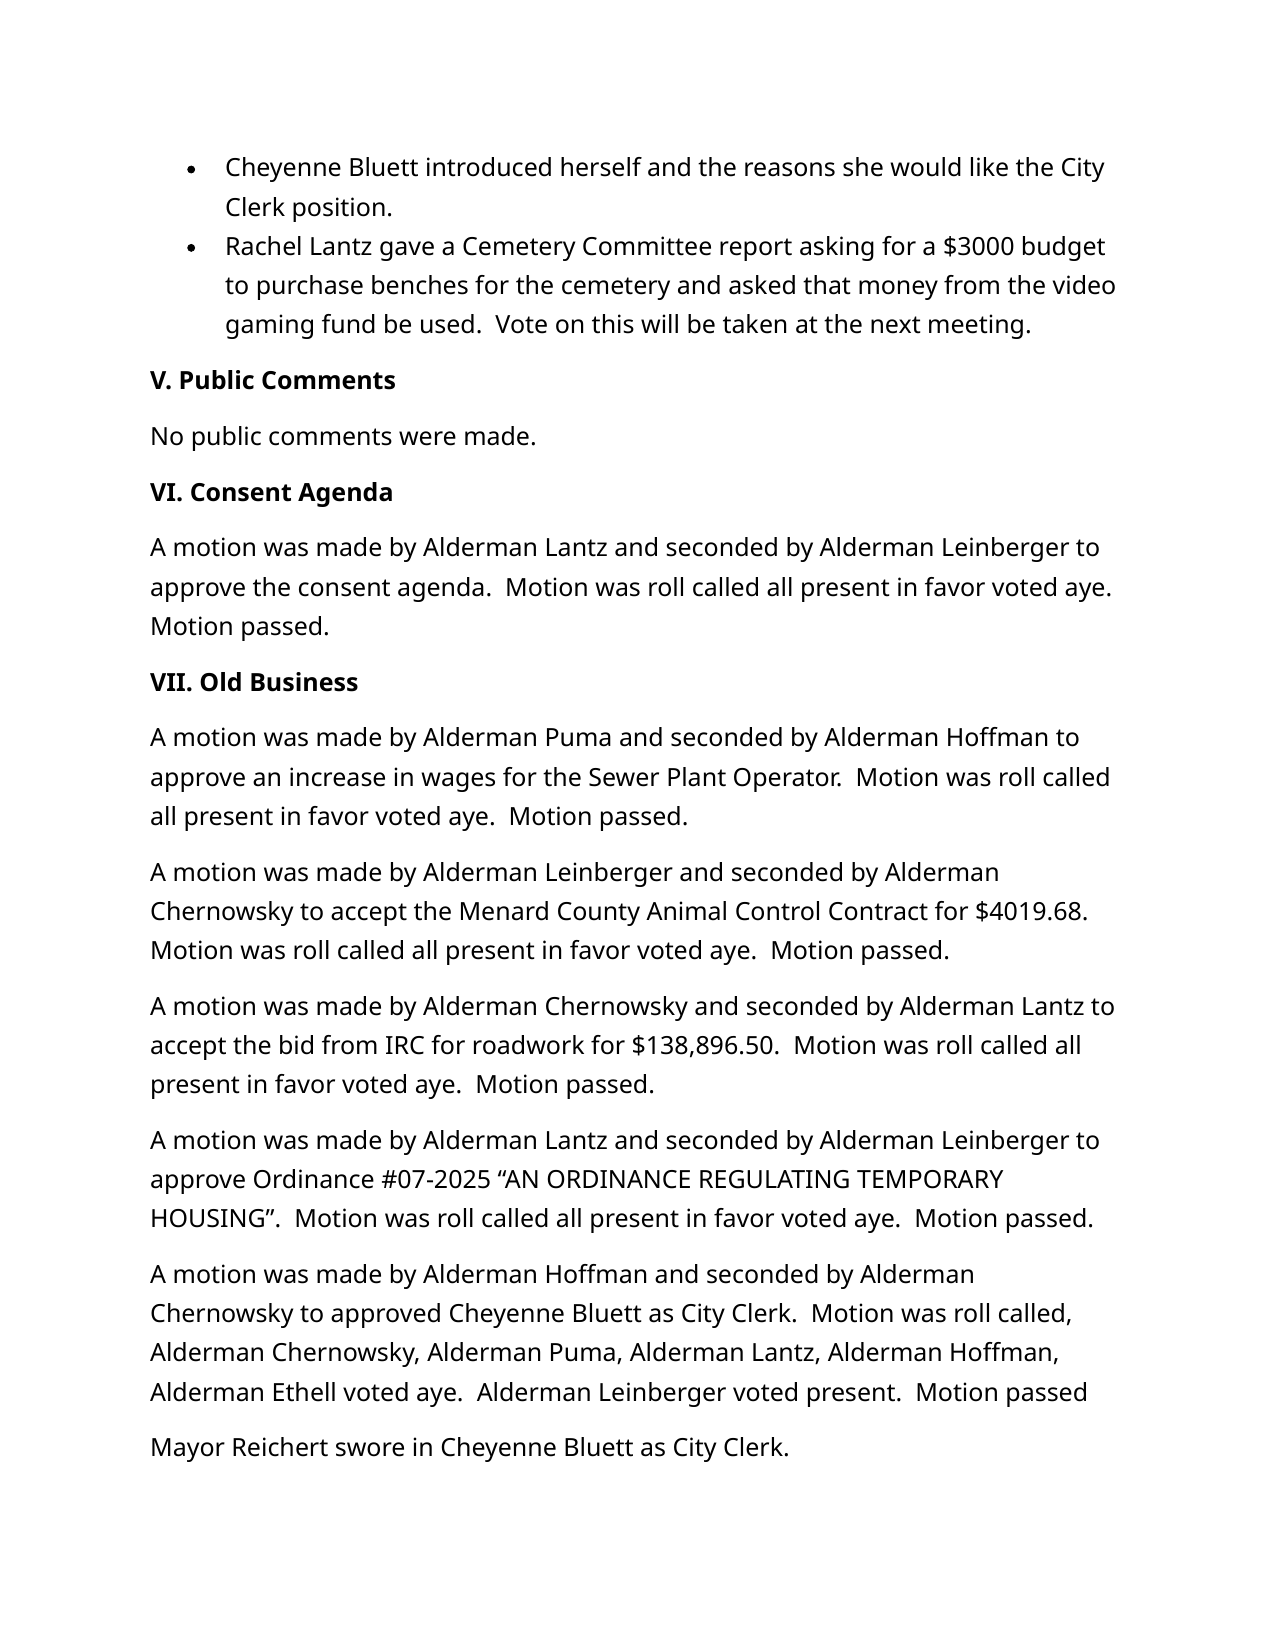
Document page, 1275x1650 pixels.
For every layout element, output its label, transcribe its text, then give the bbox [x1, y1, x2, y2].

text V. Public Comments [150, 362, 1125, 397]
text A motion was made by Alderman Lantz and seconded by Alderman Leinberger to approve the consent agenda. Motion was roll called all present in favor voted aye. Motion passed. [150, 530, 1125, 642]
text A motion was made by Alderman Leinberger and seconded by Alderman Chernowsky to accept the Menard County Animal Control Contract for $4019.68. Motion was roll called all present in favor voted aye. Motion passed. [150, 854, 1125, 967]
text VI. Consent Agenda [150, 474, 1125, 508]
text No public comments were made. [150, 418, 1125, 452]
text A motion was made by Alderman Puma and seconded by Alderman Hoffman to approve an increase in wages for the Sewer Plant Operator. Motion was roll called all present in favor voted aye. Motion passed. [150, 720, 1125, 832]
text VII. Old Business [150, 664, 1125, 698]
list Rachel Lantz gave a Cemetery Committee report asking for a $3000 budget to purchase benches for the cemetery and asked that money from the video gaming fund be used. Vote on this will be taken at the next meeting. [187, 228, 1125, 341]
text A motion was made by Alderman Hoffman and seconded by Alderman Chernowsky to approved Cheyenne Bluett as City Clerk. Motion was roll called, Alderman Chernowsky, Alderman Puma, Alderman Lantz, Alderman Hoffman, Alderman Ethell voted aye. Alderman Leinberger voted present. Motion passed [150, 1257, 1125, 1408]
text A motion was made by Alderman Lantz and seconded by Alderman Leinberger to approve Ordinance #07-2025 “AN ORDINANCE REGULATING TEMPORARY HOUSING”. Motion was roll called all present in favor voted aye. Motion passed. [150, 1122, 1125, 1235]
text A motion was made by Alderman Chernowsky and seconded by Alderman Lantz to accept the bid from IRC for roadwork for $138,896.50. Motion was roll called all present in favor voted aye. Motion passed. [150, 988, 1125, 1101]
text Mayor Reichert swore in Cheyenne Bluett as City Clerk. [150, 1430, 1125, 1464]
list Cheyenne Bluett introduced herself and the reasons she would like the City Clerk position. [187, 150, 1125, 223]
